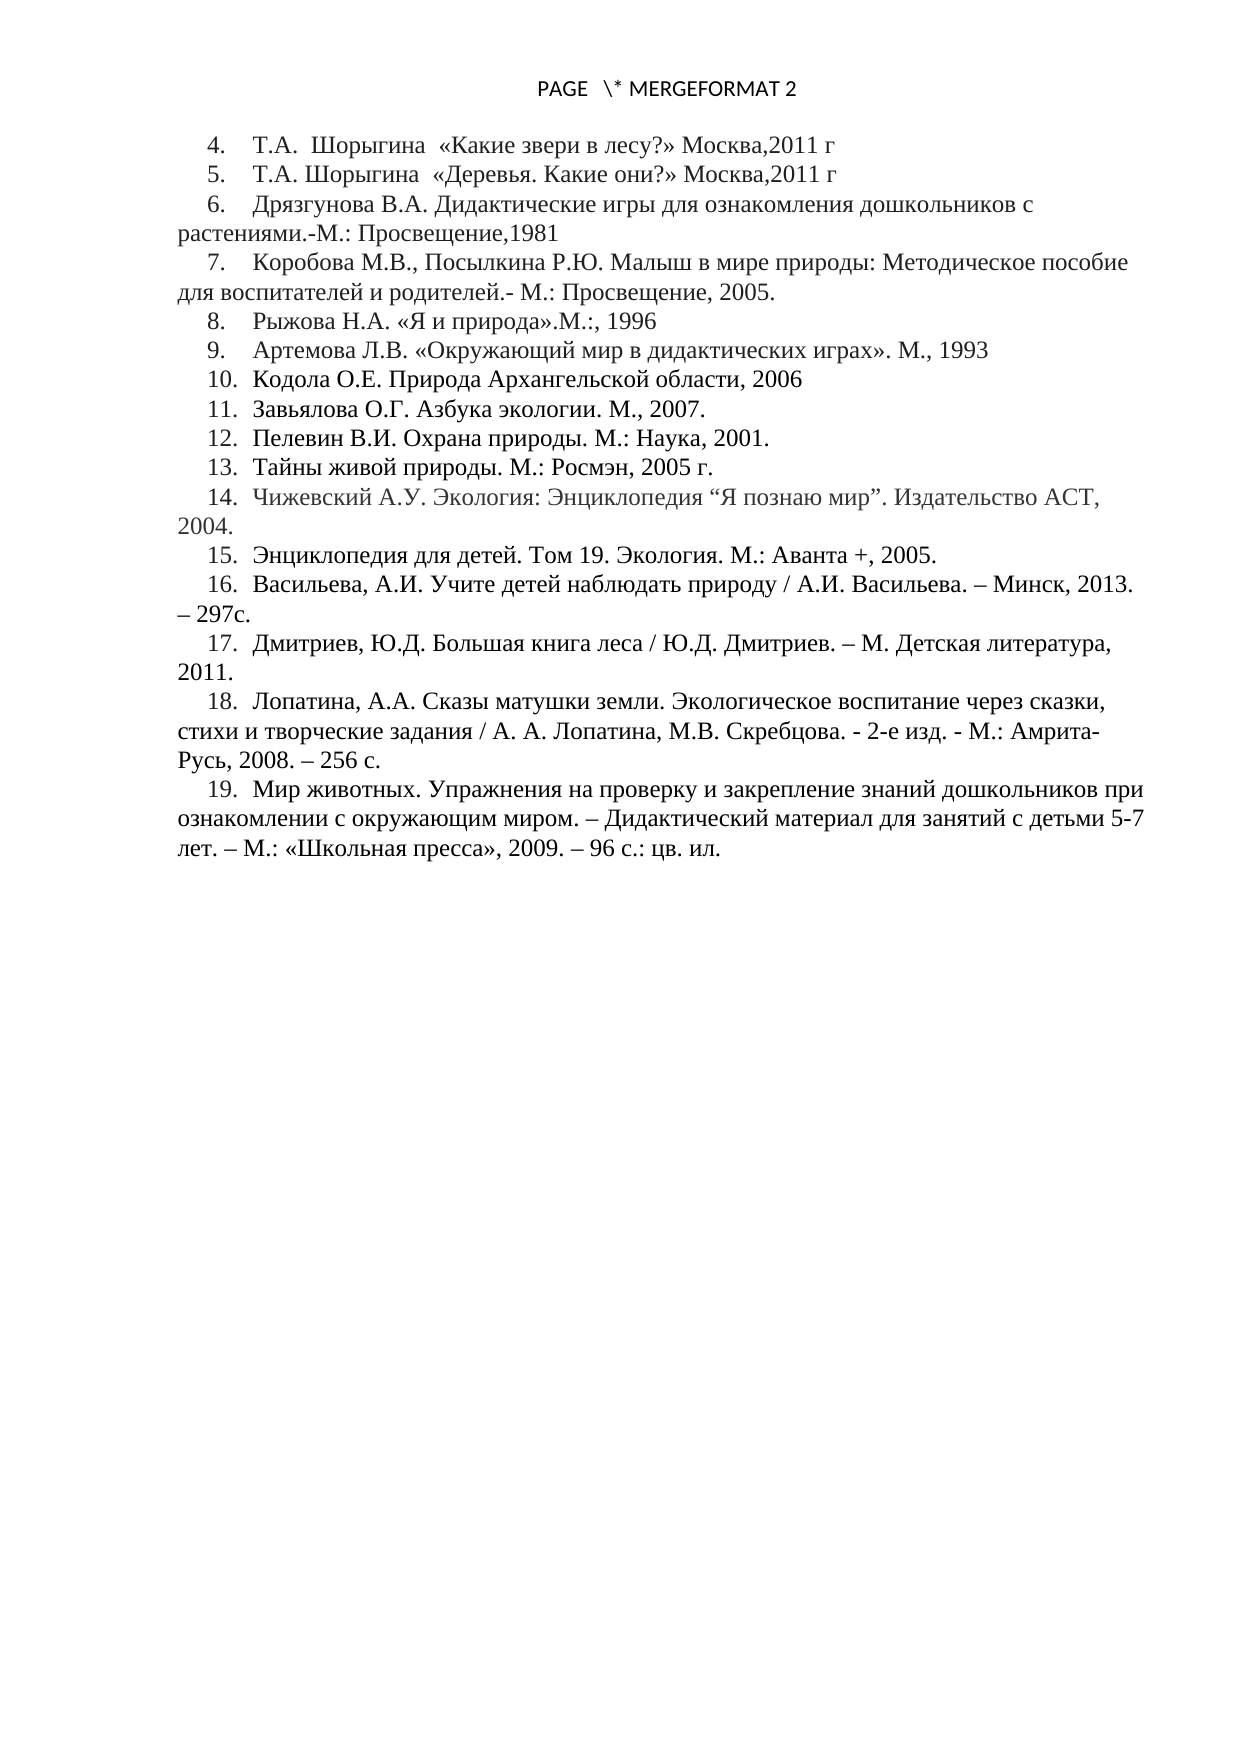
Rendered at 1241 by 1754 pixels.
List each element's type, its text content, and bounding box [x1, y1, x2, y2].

list Лопатина, А.А. Сказы матушки земли. Экологическое воспитание через сказки, стихи и творческие задания / А. А. Лопатина, М.В. Скребцова. - 2-е изд. - М.: Амрита-Русь, 2008. – 256 с. [177, 686, 1152, 774]
list Рыжова Н.А. «Я и природа».М.:, 1996 [177, 305, 1152, 335]
list Мир животных. Упражнения на проверку и закрепление знаний дошкольников при ознакомлении с окружающим миром. – Дидактический материал для занятий с детьми 5-7 лет. – М.: «Школьная пресса», 2009. – 96 с.: цв. ил. [177, 774, 1152, 862]
list Артемова Л.В. «Окружающий мир в дидактических играх». М., 1993 [177, 335, 1152, 364]
list Дмитриев, Ю.Д. Большая книга леса / Ю.Д. Дмитриев. – М. Детская литература, 2011. [177, 627, 1152, 686]
list Т.А. Шорыгина «Какие звери в лесу?» Москва,2011 г [177, 130, 1152, 159]
list Т.А. Шорыгина «Деревья. Какие они?» Москва,2011 г [177, 159, 1152, 188]
list Завьялова О.Г. Азбука экологии. М., 2007. [177, 393, 1152, 422]
list Тайны живой природы. М.: Росмэн, 2005 г. [177, 452, 1152, 481]
list Кодола О.Е. Природа Архангельской области, 2006 [177, 364, 1152, 393]
list Энциклопедия для детей. Том 19. Экология. М.: Аванта +, 2005. [177, 539, 1152, 569]
list Чижевский А.У. Экология: Энциклопедия “Я познаю мир”. Издательство АСТ, 2004. [177, 481, 1152, 539]
list Пелевин В.И. Охрана природы. М.: Наука, 2001. [177, 422, 1152, 452]
list Коробова М.В., Посылкина Р.Ю. Малыш в мире природы: Методическое пособие для воспитателей и родителей.- М.: Просвещение, 2005. [177, 247, 1152, 305]
list Васильева, А.И. Учите детей наблюдать природу / А.И. Васильева. – Минск, 2013. – 297с. [177, 569, 1152, 627]
list Дрязгунова В.А. Дидактические игры для ознакомления дошкольников с растениями.-М.: Просвещение,1981 [177, 188, 1152, 247]
